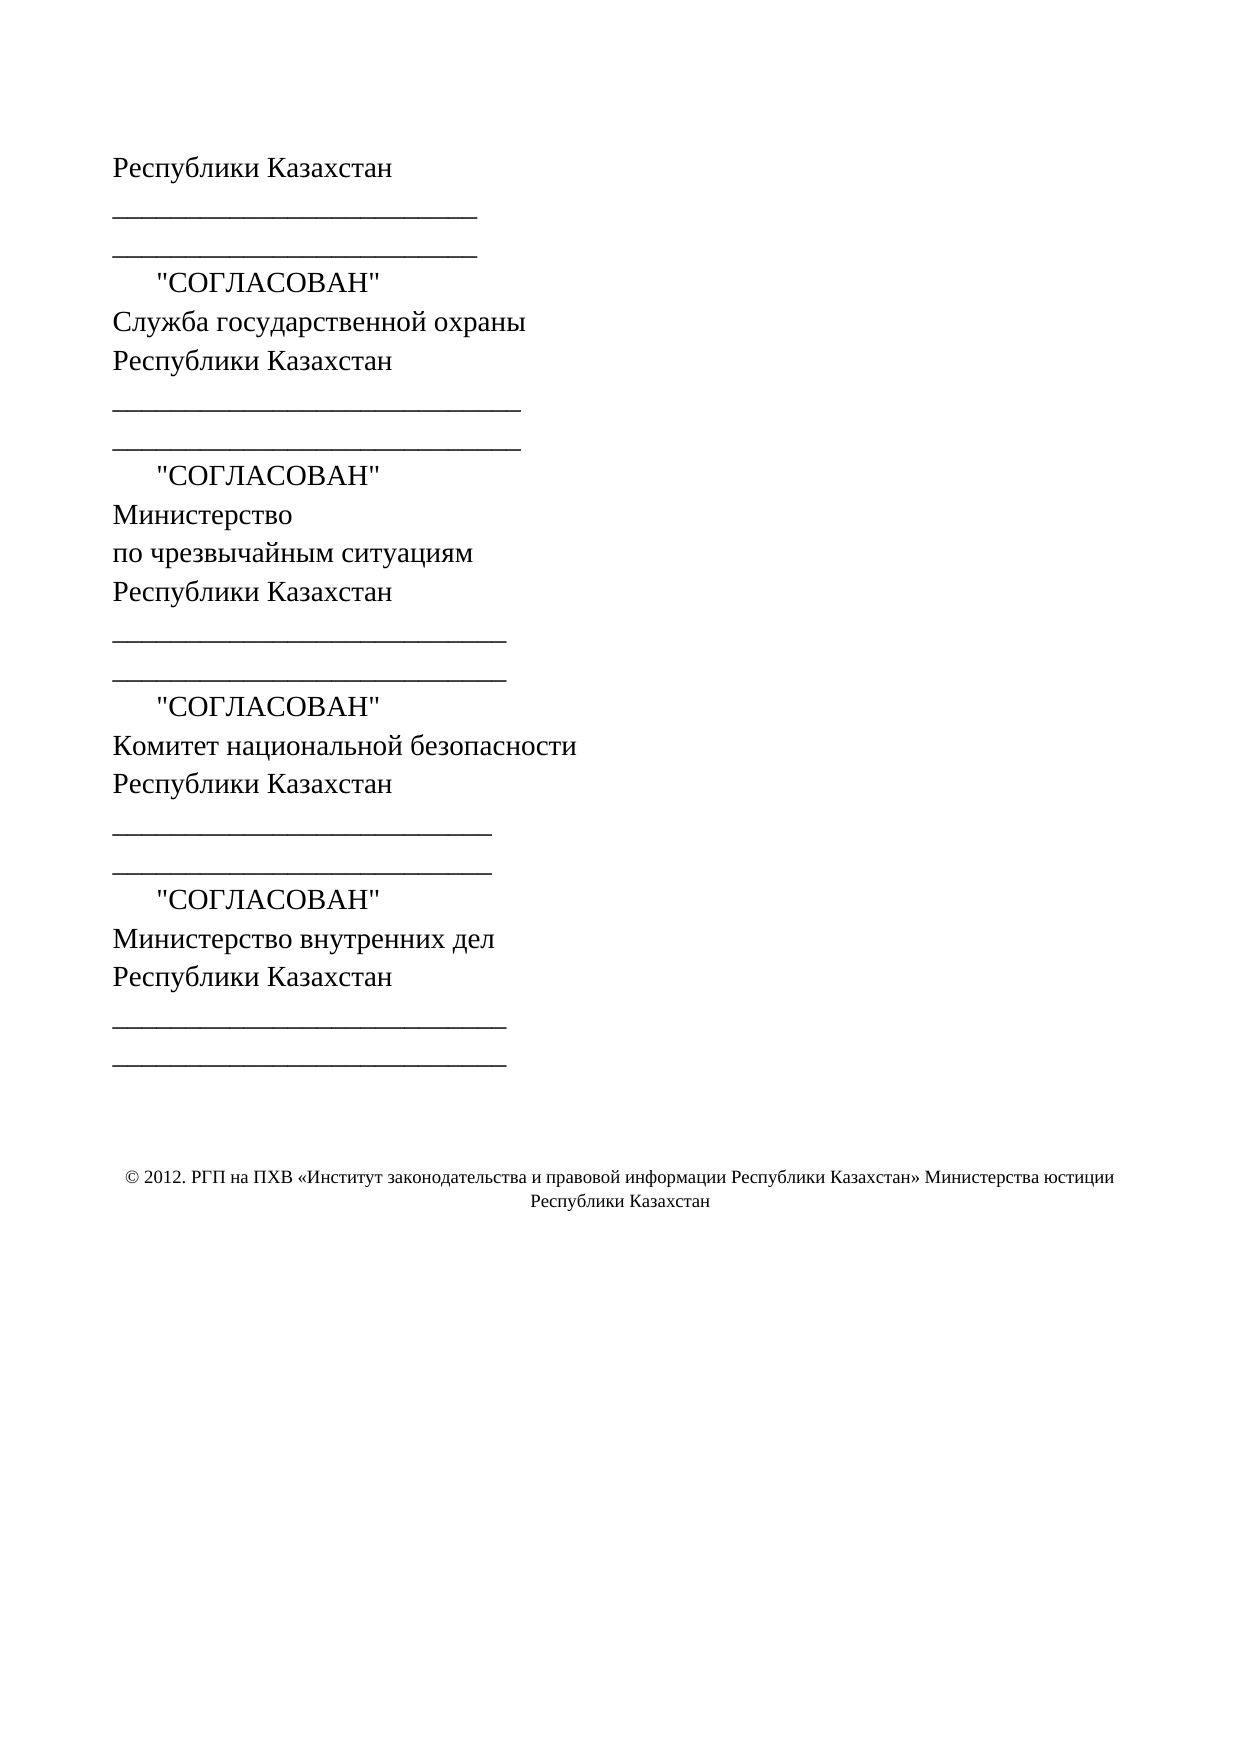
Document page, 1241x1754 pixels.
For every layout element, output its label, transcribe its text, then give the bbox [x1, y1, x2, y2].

text © 2012. РГП на ПХВ «Институт законодательства и правовой информации Республики Казахстан» Министерства юстиции Республики Казахстан [112, 1166, 1128, 1212]
text ___________________________ [112, 1036, 1128, 1070]
text ___________________________ [112, 612, 1128, 646]
text ___________________________ [112, 998, 1128, 1031]
text Служба государственной охраны [112, 304, 1128, 338]
text "СОГЛАСОВАН" [112, 882, 1128, 916]
text ____________________________ [112, 420, 1128, 453]
text "СОГЛАСОВАН" [112, 689, 1128, 723]
text Республики Казахстан [112, 343, 1128, 376]
text _________________________ [112, 188, 1128, 222]
text по чрезвычайным ситуациям [112, 535, 1128, 569]
text Республики Казахстан [112, 150, 1128, 183]
text Республики Казахстан [112, 767, 1128, 800]
text __________________________ [112, 805, 1128, 839]
text "СОГЛАСОВАН" [112, 266, 1128, 299]
text _________________________ [112, 227, 1128, 261]
text "СОГЛАСОВАН" [112, 458, 1128, 492]
text __________________________ [112, 844, 1128, 877]
text Республики Казахстан [112, 959, 1128, 993]
text ___________________________ [112, 651, 1128, 684]
text ____________________________ [112, 381, 1128, 415]
text Министерство внутренних дел [112, 921, 1128, 954]
text Республики Казахстан [112, 574, 1128, 607]
text Комитет национальной безопасности [112, 728, 1128, 762]
text Министерство [112, 497, 1128, 530]
